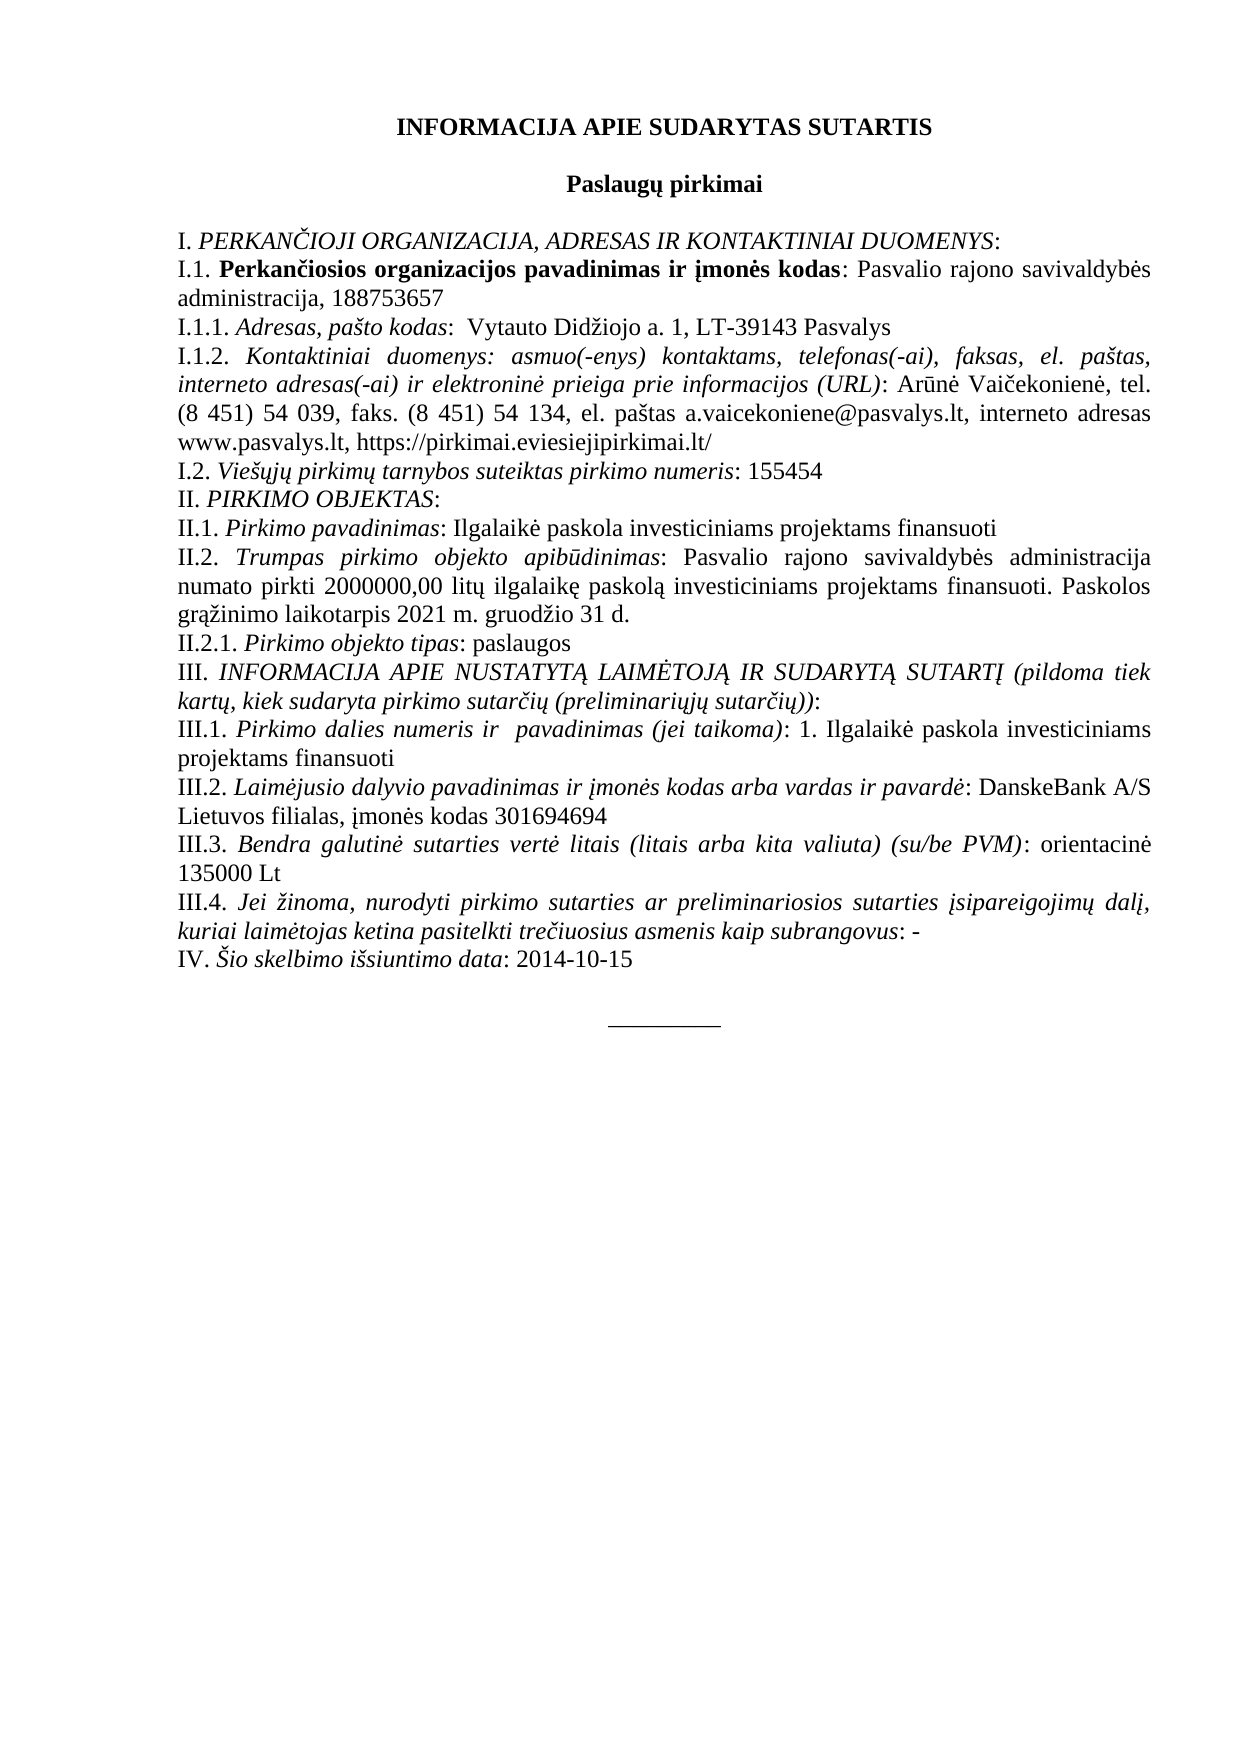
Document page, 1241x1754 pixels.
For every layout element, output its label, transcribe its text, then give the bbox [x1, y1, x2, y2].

text III. INFORMACIJA APIE NUSTATYTĄ LAIMĖTOJĄ IR SUDARYTĄ SUTARTĮ (pildoma tiek kartų, kiek sudaryta pirkimo sutarčių (preliminariųjų sutarčių)): [177, 657, 1152, 714]
text I.1.2. Kontaktiniai duomenys: asmuo(-enys) kontaktams, telefonas(-ai), faksas, el. paštas, interneto adresas(-ai) ir elektroninė prieiga prie informacijos (URL): Arūnė Vaičekonienė, tel. (8 451) 54 039, faks. (8 451) 54 134, el. paštas a.vaicekoniene@pasvalys.lt, interneto adresas www.pasvalys.lt, https://pirkimai.eviesiejipirkimai.lt/ [177, 341, 1152, 456]
text I.1. Perkančiosios organizacijos pavadinimas ir įmonės kodas: Pasvalio rajono savivaldybės administracija, 188753657 [177, 254, 1152, 312]
text II.2.1. Pirkimo objekto tipas: paslaugos [177, 628, 1152, 657]
text I. PERKANČIOJI ORGANIZACIJA, ADRESAS IR KONTAKTINIAI DUOMENYS: [177, 226, 1152, 254]
text III.4. Jei žinoma, nurodyti pirkimo sutarties ar preliminariosios sutarties įsipareigojimų dalį, kuriai laimėtojas ketina pasitelkti trečiuosius asmenis kaip subrangovus: - [177, 887, 1152, 944]
text Paslaugų pirkimai [177, 169, 1152, 198]
text INFORMACIJA APIE SUDARYTAS SUTARTIS [177, 112, 1152, 141]
text III.2. Laimėjusio dalyvio pavadinimas ir įmonės kodas arba vardas ir pavardė: DanskeBank A/S Lietuvos filialas, įmonės kodas 301694694 [177, 772, 1152, 829]
text II. PIRKIMO OBJEKTAS: [177, 484, 1152, 513]
text I.1.1. Adresas, pašto kodas: Vytauto Didžiojo a. 1, LT-39143 Pasvalys [177, 312, 1152, 341]
text III.1. Pirkimo dalies numeris ir pavadinimas (jei taikoma): 1. Ilgalaikė paskola investiciniams projektams finansuoti [177, 714, 1152, 772]
text IV. Šio skelbimo išsiuntimo data: 2014-10-15 [177, 944, 1152, 973]
text I.2. Viešųjų pirkimų tarnybos suteiktas pirkimo numeris: 155454 [177, 456, 1152, 484]
text II.2. Trumpas pirkimo objekto apibūdinimas: Pasvalio rajono savivaldybės administracija numato pirkti 2000000,00 litų ilgalaikę paskolą investiciniams projektams finansuoti. Paskolos grąžinimo laikotarpis 2021 m. gruodžio 31 d. [177, 542, 1152, 628]
text III.3. Bendra galutinė sutarties vertė litais (litais arba kita valiuta) (su/be PVM): orientacinė 135000 Lt [177, 829, 1152, 887]
text _________ [177, 1001, 1152, 1030]
text II.1. Pirkimo pavadinimas: Ilgalaikė paskola investiciniams projektams finansuoti [177, 513, 1152, 542]
